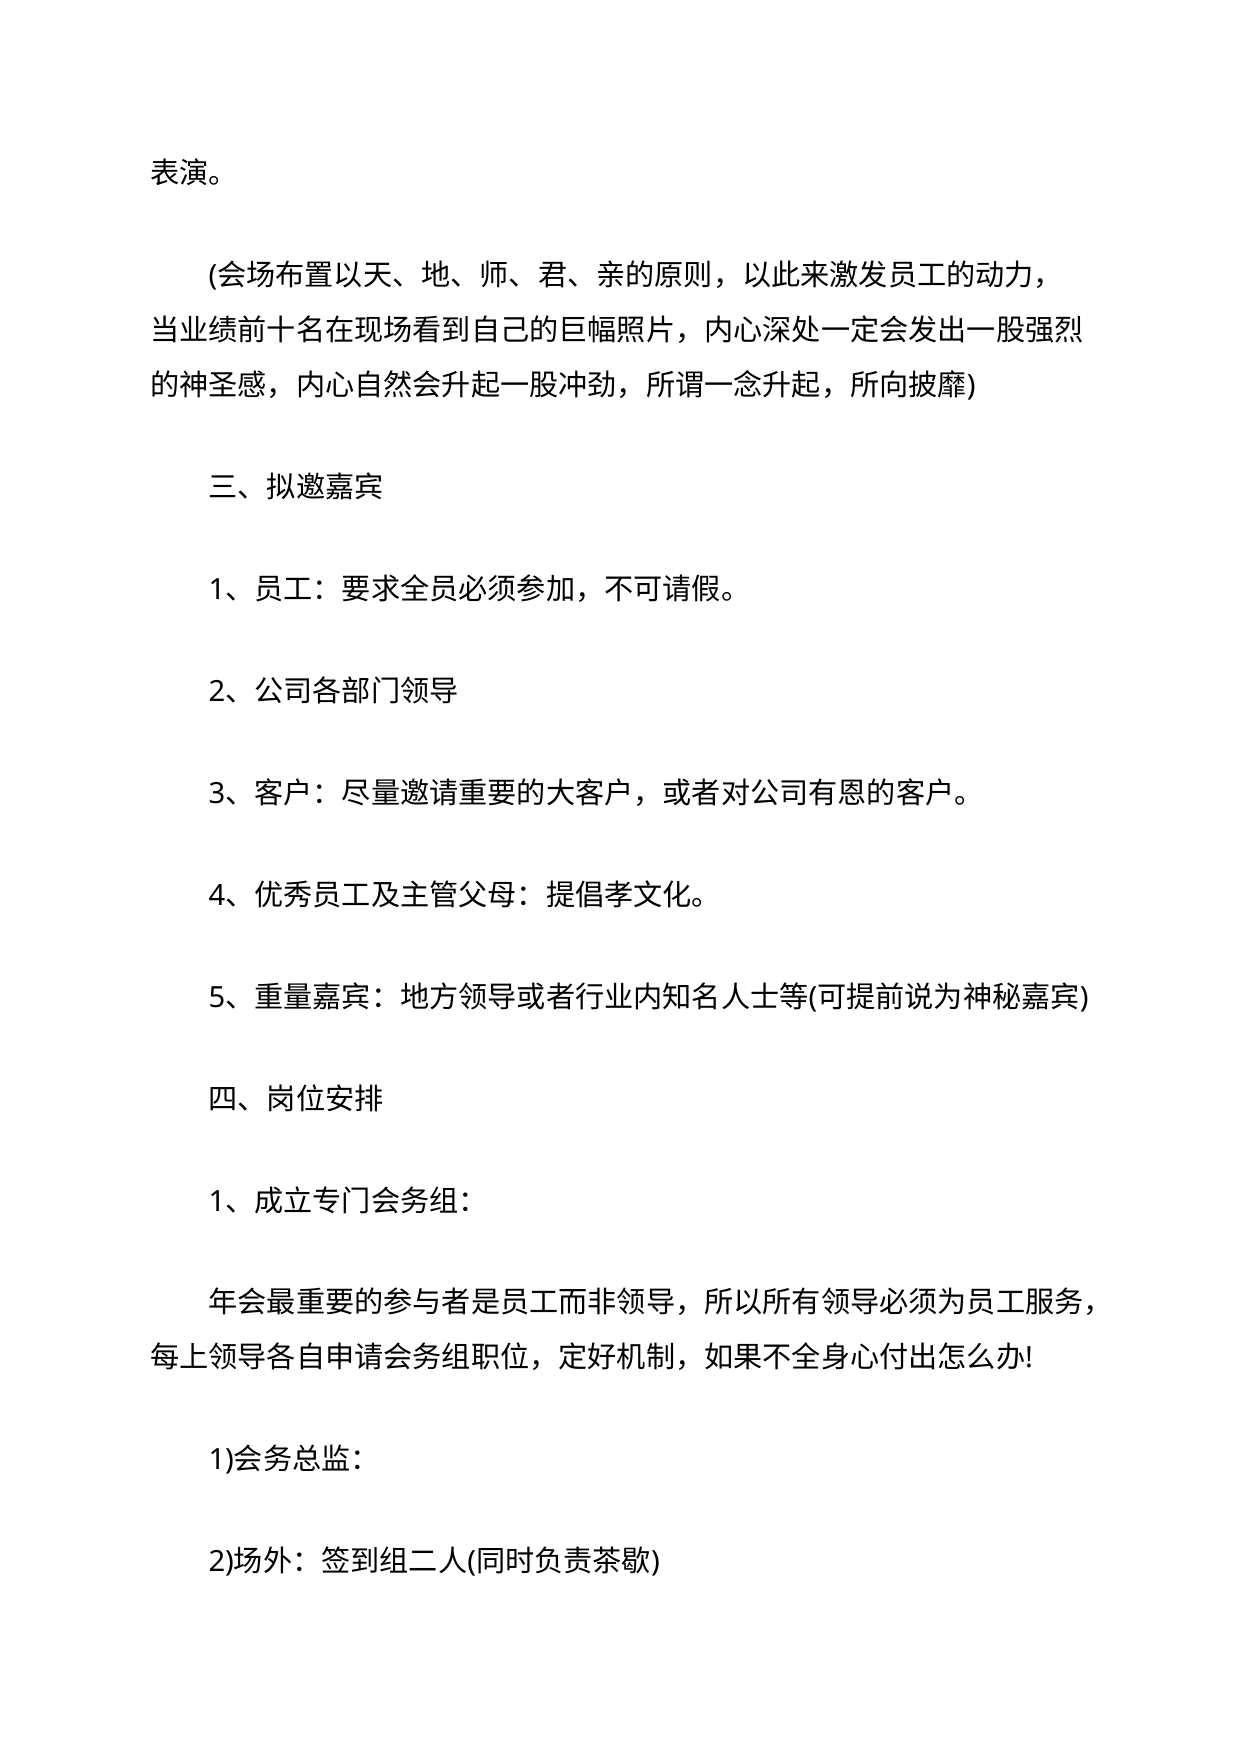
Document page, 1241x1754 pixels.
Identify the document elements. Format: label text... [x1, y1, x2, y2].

text 3、客户：尽量邀请重要的大客户，或者对公司有恩的客户。 [150, 769, 1090, 812]
text 1)会务总监： [150, 1436, 1090, 1478]
text 1、成立专门会务组： [150, 1177, 1090, 1219]
text (会场布置以天、地、师、君、亲的原则，以此来激发员工的动力，当业绩前十名在现场看到自己的巨幅照片，内心深处一定会发出一股强烈的神圣感，内心自然会升起一股冲劲，所谓一念升起，所向披靡) [150, 252, 1090, 404]
text 1、员工：要求全员必须参加，不可请假。 [150, 565, 1090, 608]
text 年会最重要的参与者是员工而非领导，所以所有领导必须为员工服务，每上领导各自申请会务组职位，定好机制，如果不全身心付出怎么办! [150, 1279, 1090, 1376]
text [150, 150, 1090, 192]
text 2)场外：签到组二人(同时负责茶歇) [150, 1538, 1090, 1580]
text 三、拟邀嘉宾 [150, 464, 1090, 506]
text 四、岗位安排 [150, 1075, 1090, 1118]
text 2、公司各部门领导 [150, 667, 1090, 710]
text 5、重量嘉宾：地方领导或者行业内知名人士等(可提前说为神秘嘉宾) [150, 973, 1090, 1016]
text 4、优秀员工及主管父母：提倡孝文化。 [150, 871, 1090, 914]
